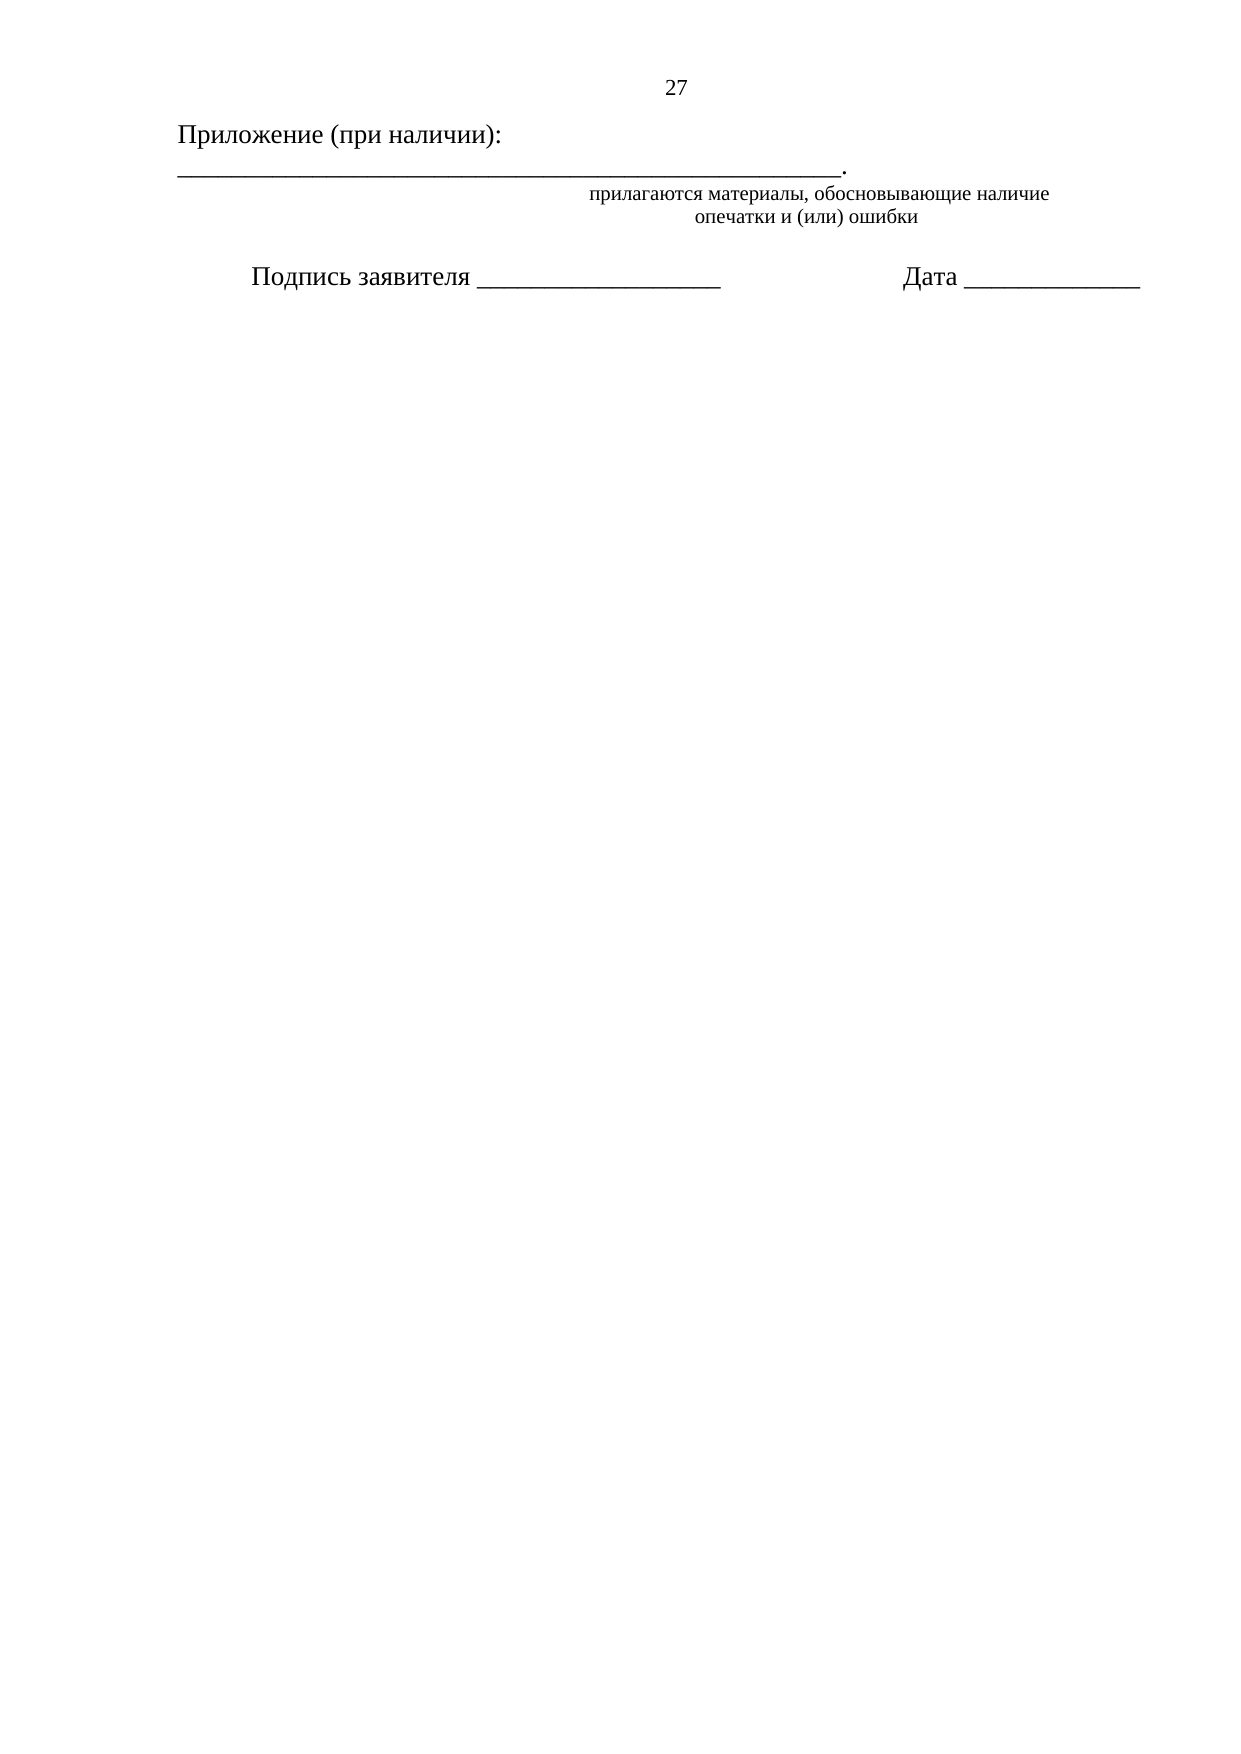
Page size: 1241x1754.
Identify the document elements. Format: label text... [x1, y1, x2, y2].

text Приложение (при наличии): _________________________________________________. [177, 118, 1175, 180]
text прилагаются материалы, обосновывающие наличие [177, 180, 1175, 204]
text опечатки и (или) ошибки [177, 204, 1175, 228]
text Подпись заявителя __________________ Дата _____________ [177, 260, 1175, 291]
